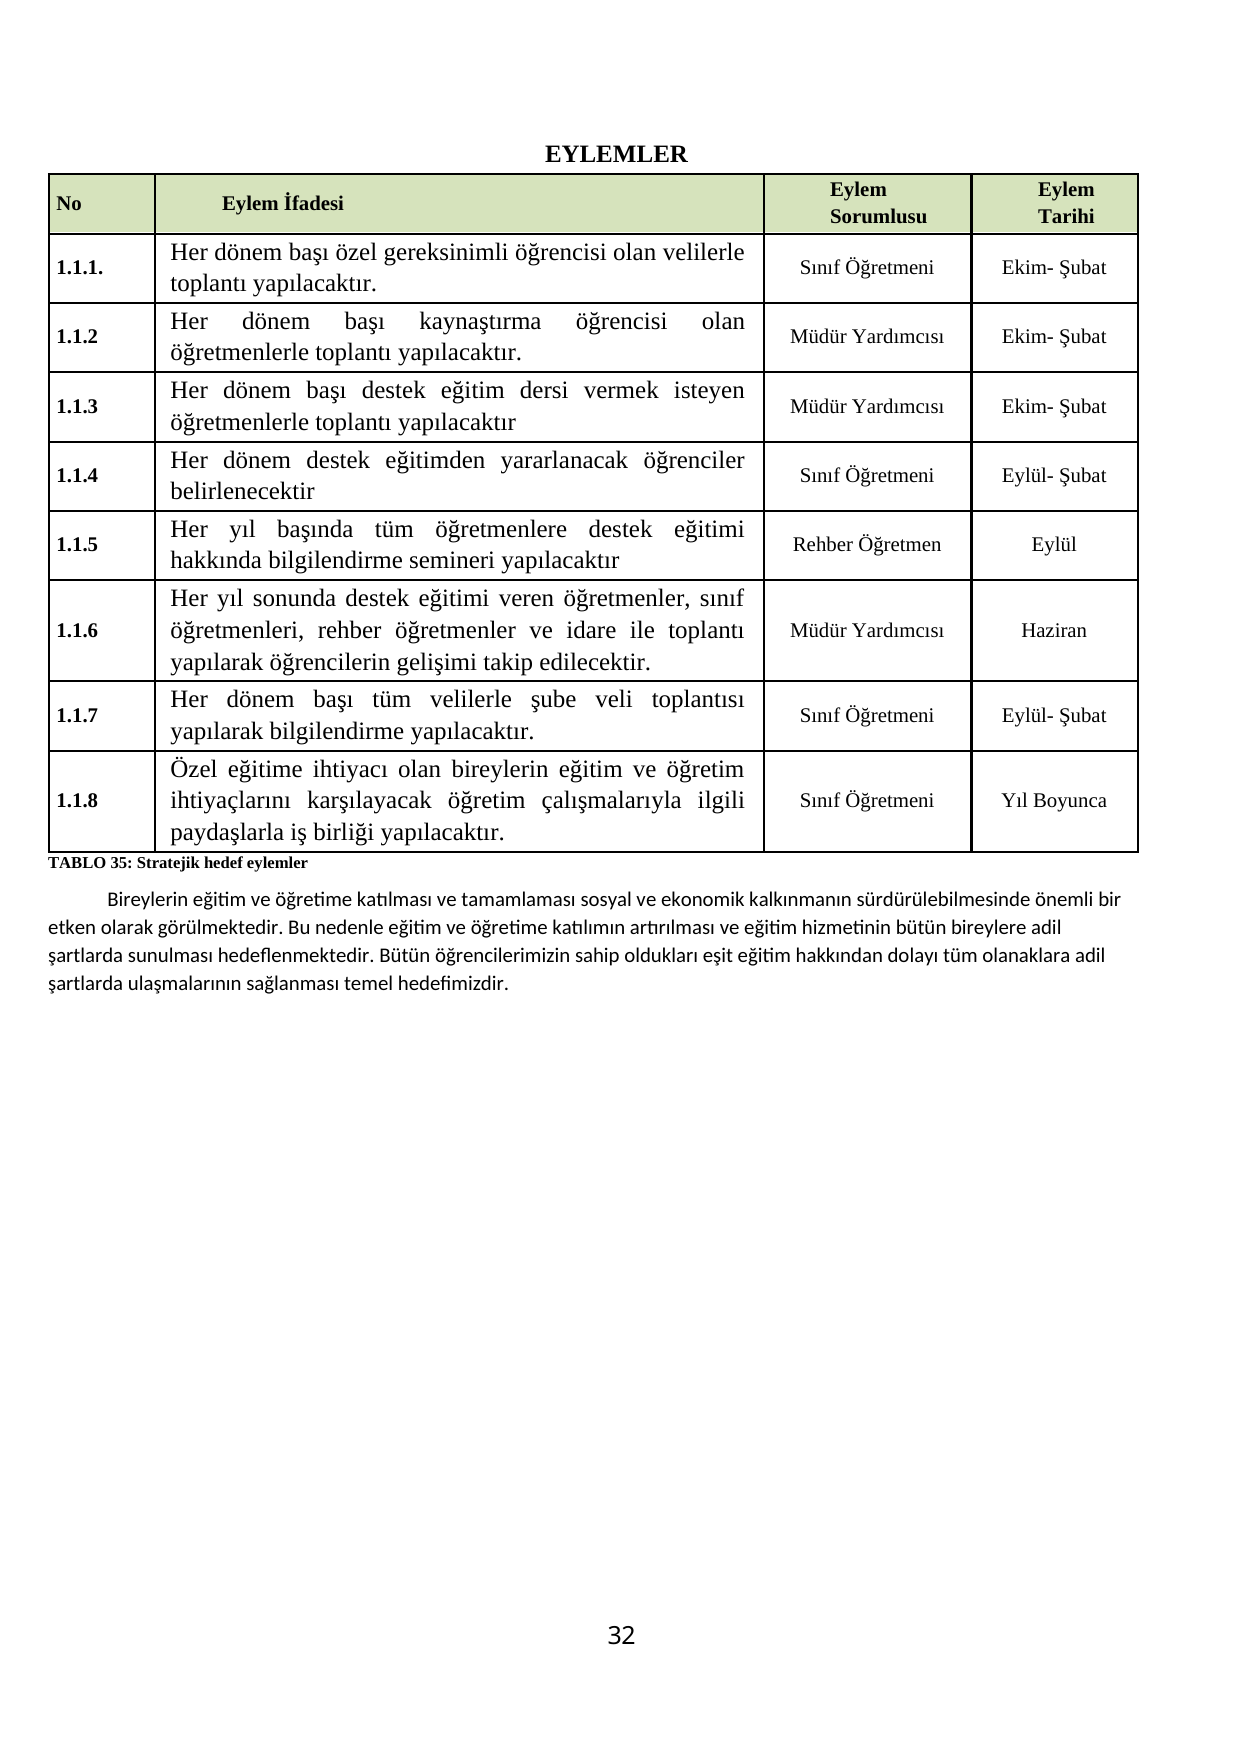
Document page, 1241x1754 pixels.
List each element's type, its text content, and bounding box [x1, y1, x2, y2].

table_cell Her dönem başı tüm velilerle şube veli toplantısı yapılarak bilgilendirme yapılacaktır. [156, 682, 763, 749]
table_cell 1.1.4 [50, 443, 154, 510]
table_cell Ekim- Şubat [973, 373, 1137, 441]
table_cell 1.1.3 [50, 373, 154, 441]
table_header Eylem Sorumlusu [765, 175, 970, 232]
table_cell 1.1.1. [50, 235, 154, 302]
table_cell Her dönem başı kaynaştırma öğrencisi olan öğretmenlerle toplantı yapılacaktır. [156, 304, 763, 371]
table_cell Müdür Yardımcısı [765, 581, 970, 680]
table_cell 1.1.6 [50, 581, 154, 680]
table_cell 1.1.7 [50, 682, 154, 749]
table_cell Yıl Boyunca [973, 752, 1137, 851]
table_cell 1.1.5 [50, 512, 154, 579]
text Bireylerin eğitim ve öğretime katılması ve tamamlaması sosyal ve ekonomik kalkınmanın sürdürülebilmesinde önemli bir etken olarak görülmektedir. Bu nedenle eğitim ve öğretime katılımın artırılması ve eğitim hizmetinin bütün bireylere adil şartlarda sunulması hedeflenmektedir. Bütün öğrencilerimizin sahip oldukları eşit eğitim hakkından dolayı tüm olanaklara adil şartlarda ulaşmalarının sağlanması temel hedefimizdir. [48, 886, 1137, 995]
table_cell Her yıl sonunda destek eğitimi veren öğretmenler, sınıf öğretmenleri, rehber öğretmenler ve idare ile toplantı yapılarak öğrencilerin gelişimi takip edilecektir. [156, 581, 763, 680]
table_cell Haziran [973, 581, 1137, 680]
table_cell Her dönem destek eğitimden yararlanacak öğrenciler belirlenecektir [156, 443, 763, 510]
table_header Eylem İfadesi [156, 175, 763, 232]
table_header No [50, 175, 154, 232]
table_cell Müdür Yardımcısı [765, 304, 970, 371]
table_cell Her dönem başı destek eğitim dersi vermek isteyen öğretmenlerle toplantı yapılacaktır [156, 373, 763, 441]
text EYLEMLER [107, 139, 1125, 168]
table_cell 1.1.2 [50, 304, 154, 371]
table_cell Eylül- Şubat [973, 682, 1137, 749]
table_cell Eylül- Şubat [973, 443, 1137, 510]
table_cell Ekim- Şubat [973, 235, 1137, 302]
table_cell 1.1.8 [50, 752, 154, 851]
table_cell Her yıl başında tüm öğretmenlere destek eğitimi hakkında bilgilendirme semineri yapılacaktır [156, 512, 763, 579]
table_header Eylem Tarihi [973, 175, 1137, 232]
text TABLO 35: Stratejik hedef eylemler [48, 853, 1137, 872]
table_cell Sınıf Öğretmeni [765, 235, 970, 302]
table_cell Özel eğitime ihtiyacı olan bireylerin eğitim ve öğretim ihtiyaçlarını karşılayacak öğretim çalışmalarıyla ilgili paydaşlarla iş birliği yapılacaktır. [156, 752, 763, 851]
table_cell Sınıf Öğretmeni [765, 443, 970, 510]
table_cell Sınıf Öğretmeni [765, 682, 970, 749]
table_cell Ekim- Şubat [973, 304, 1137, 371]
table_cell Rehber Öğretmen [765, 512, 970, 579]
table_cell Müdür Yardımcısı [765, 373, 970, 441]
table_cell Her dönem başı özel gereksinimli öğrencisi olan velilerle toplantı yapılacaktır. [156, 235, 763, 302]
table_cell Sınıf Öğretmeni [765, 752, 970, 851]
table_cell Eylül [973, 512, 1137, 579]
